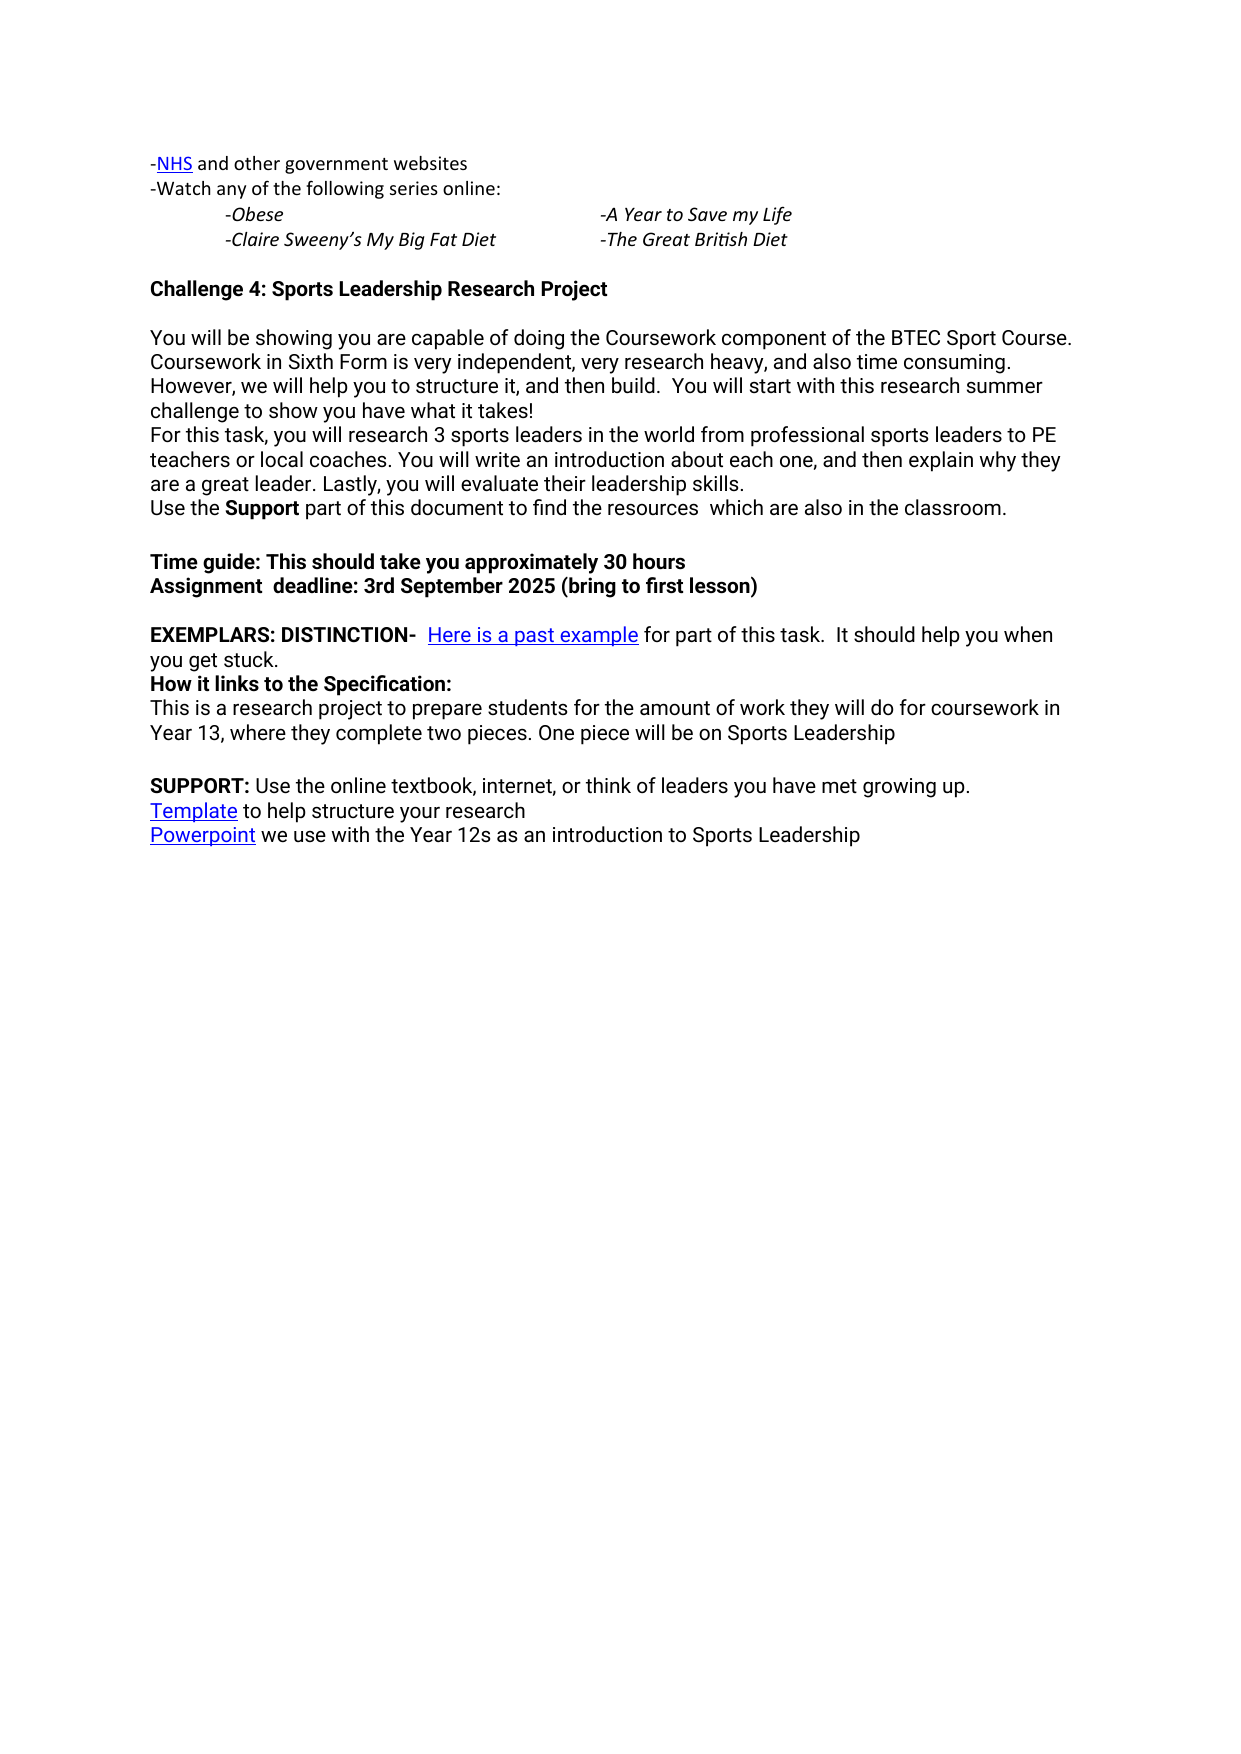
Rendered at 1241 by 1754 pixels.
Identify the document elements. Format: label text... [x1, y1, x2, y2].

text Assignment deadline: 3rd September 2025 (bring to first lesson) [150, 574, 1090, 599]
text How it links to the Specification: [150, 672, 1090, 696]
text Template to help structure your research [150, 799, 1090, 823]
text -Watch any of the following series online: [150, 175, 1090, 201]
text For this task, you will research 3 sports leaders in the world from professional sports leaders to PE teachers or local coaches. You will write an introduction about each one, and then explain why they are a great leader. Lastly, you will evaluate their leadership skills. [150, 423, 1090, 496]
text Challenge 4: Sports Leadership Research Project [150, 277, 1090, 301]
text This is a research project to prepare students for the amount of work they will do for coursework in Year 13, where they complete two pieces. One piece will be on Sports Leadership [150, 696, 1090, 745]
text Time guide: This should take you approximately 30 hours [150, 550, 1090, 574]
text SUPPORT: Use the online textbook, internet, or think of leaders you have met growing up. [150, 774, 1090, 799]
text EXEMPLARS: DISTINCTION- Here is a past example for part of this task. It should help you when you get stuck. [150, 623, 1090, 672]
text Powerpoint we use with the Year 12s as an introduction to Sports Leadership [150, 823, 1090, 847]
text -Claire Sweeny’s My Big Fat Diet -The Great British Diet [150, 226, 1090, 252]
text You will be showing you are capable of doing the Coursework component of the BTEC Sport Course. Coursework in Sixth Form is very independent, very research heavy, and also time consuming. However, we will help you to structure it, and then build. You will start with this research summer challenge to show you have what it takes! [150, 326, 1090, 423]
text -NHS and other government websites [150, 150, 1090, 175]
text Use the Support part of this document to find the resources which are also in the classroom. [150, 496, 1090, 521]
text -Obese -A Year to Save my Life [150, 201, 1090, 226]
